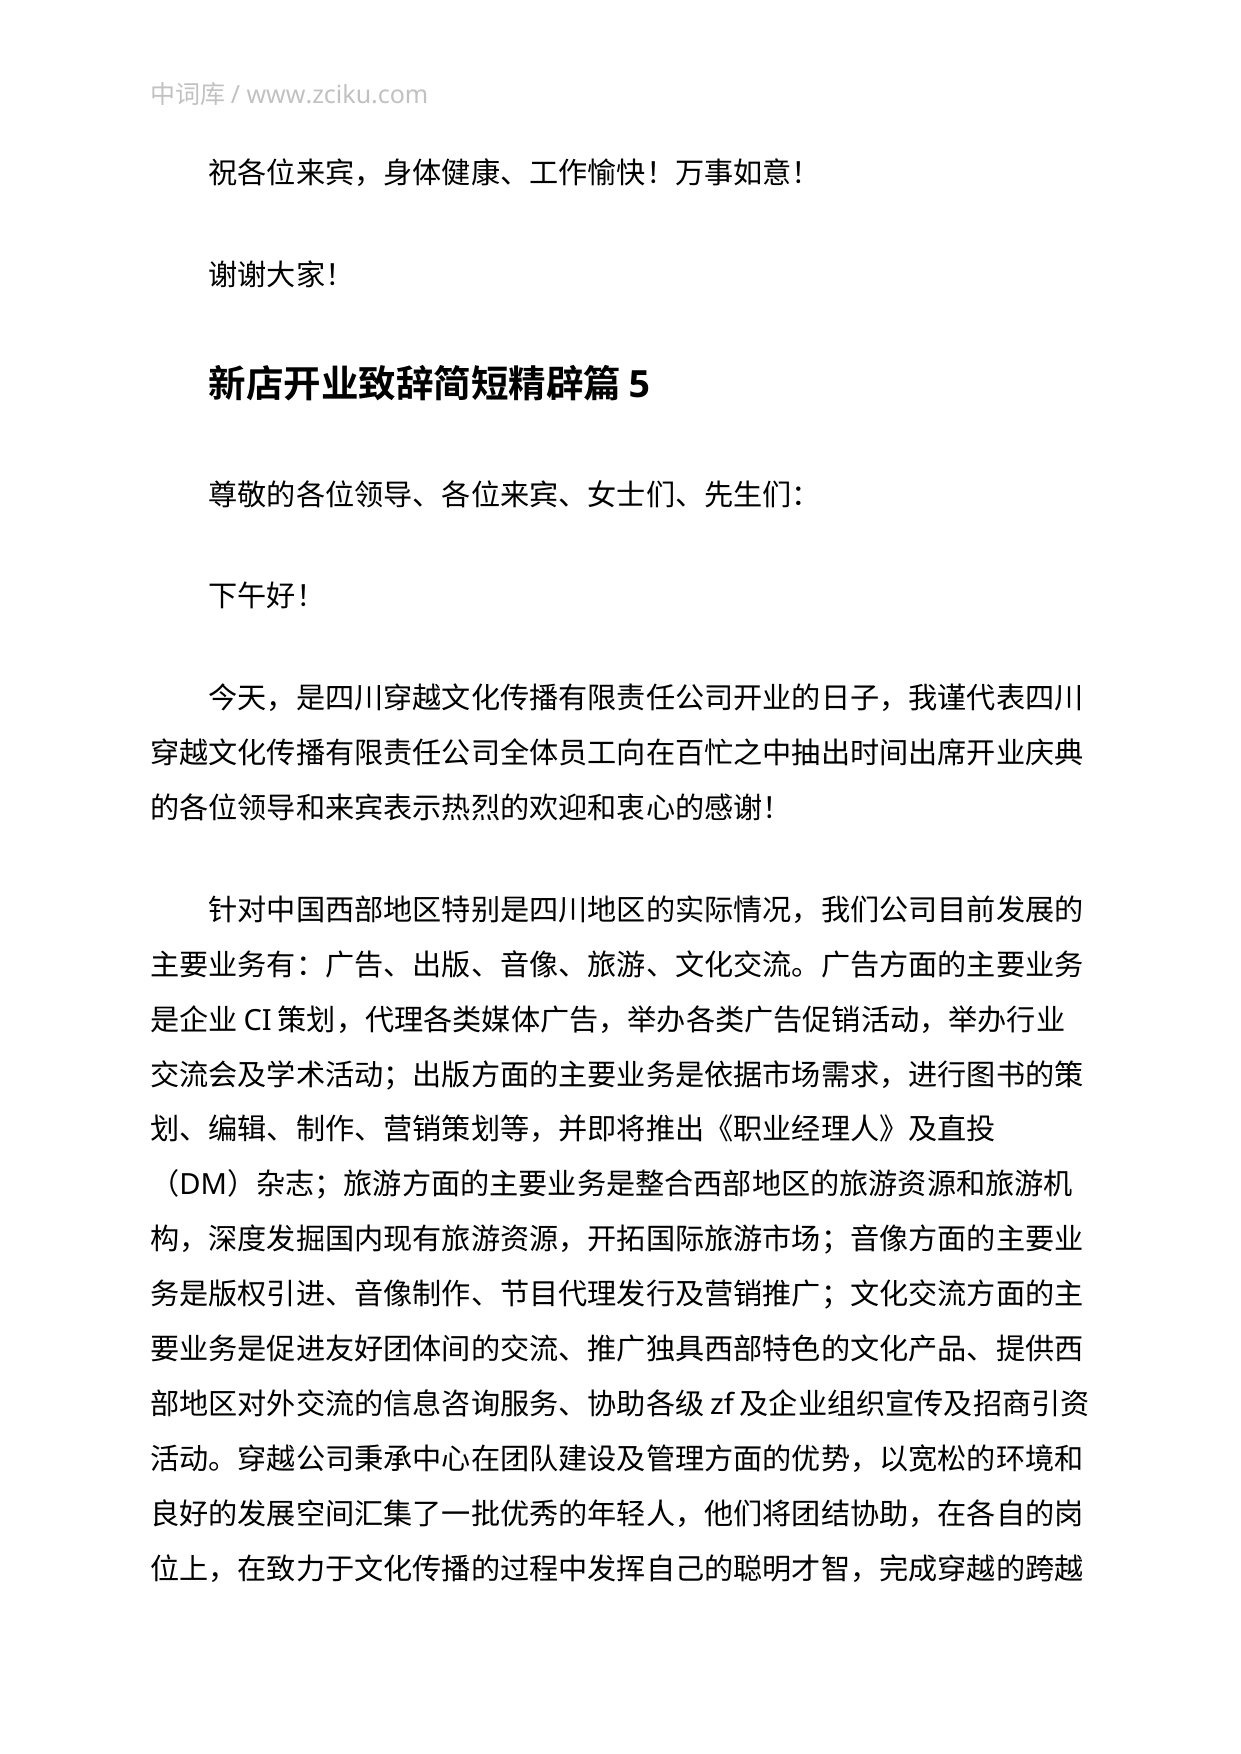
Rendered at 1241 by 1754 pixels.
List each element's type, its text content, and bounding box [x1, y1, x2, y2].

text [150, 886, 1090, 1588]
text 尊敬的各位领导、各位来宾、女士们、先生们： [150, 471, 1090, 513]
text 谢谢大家！ [150, 252, 1090, 294]
text 新店开业致辞简短精辟篇5 [150, 353, 1090, 408]
text 下午好！ [150, 573, 1090, 615]
text 今天，是四川穿越文化传播有限责任公司开业的日子，我谨代表四川穿越文化传播有限责任公司全体员工向在百忙之中抽出时间出席开业庆典的各位领导和来宾表示热烈的欢迎和衷心的感谢！ [150, 675, 1090, 827]
text 祝各位来宾，身体健康、工作愉快！万事如意！ [150, 150, 1090, 192]
